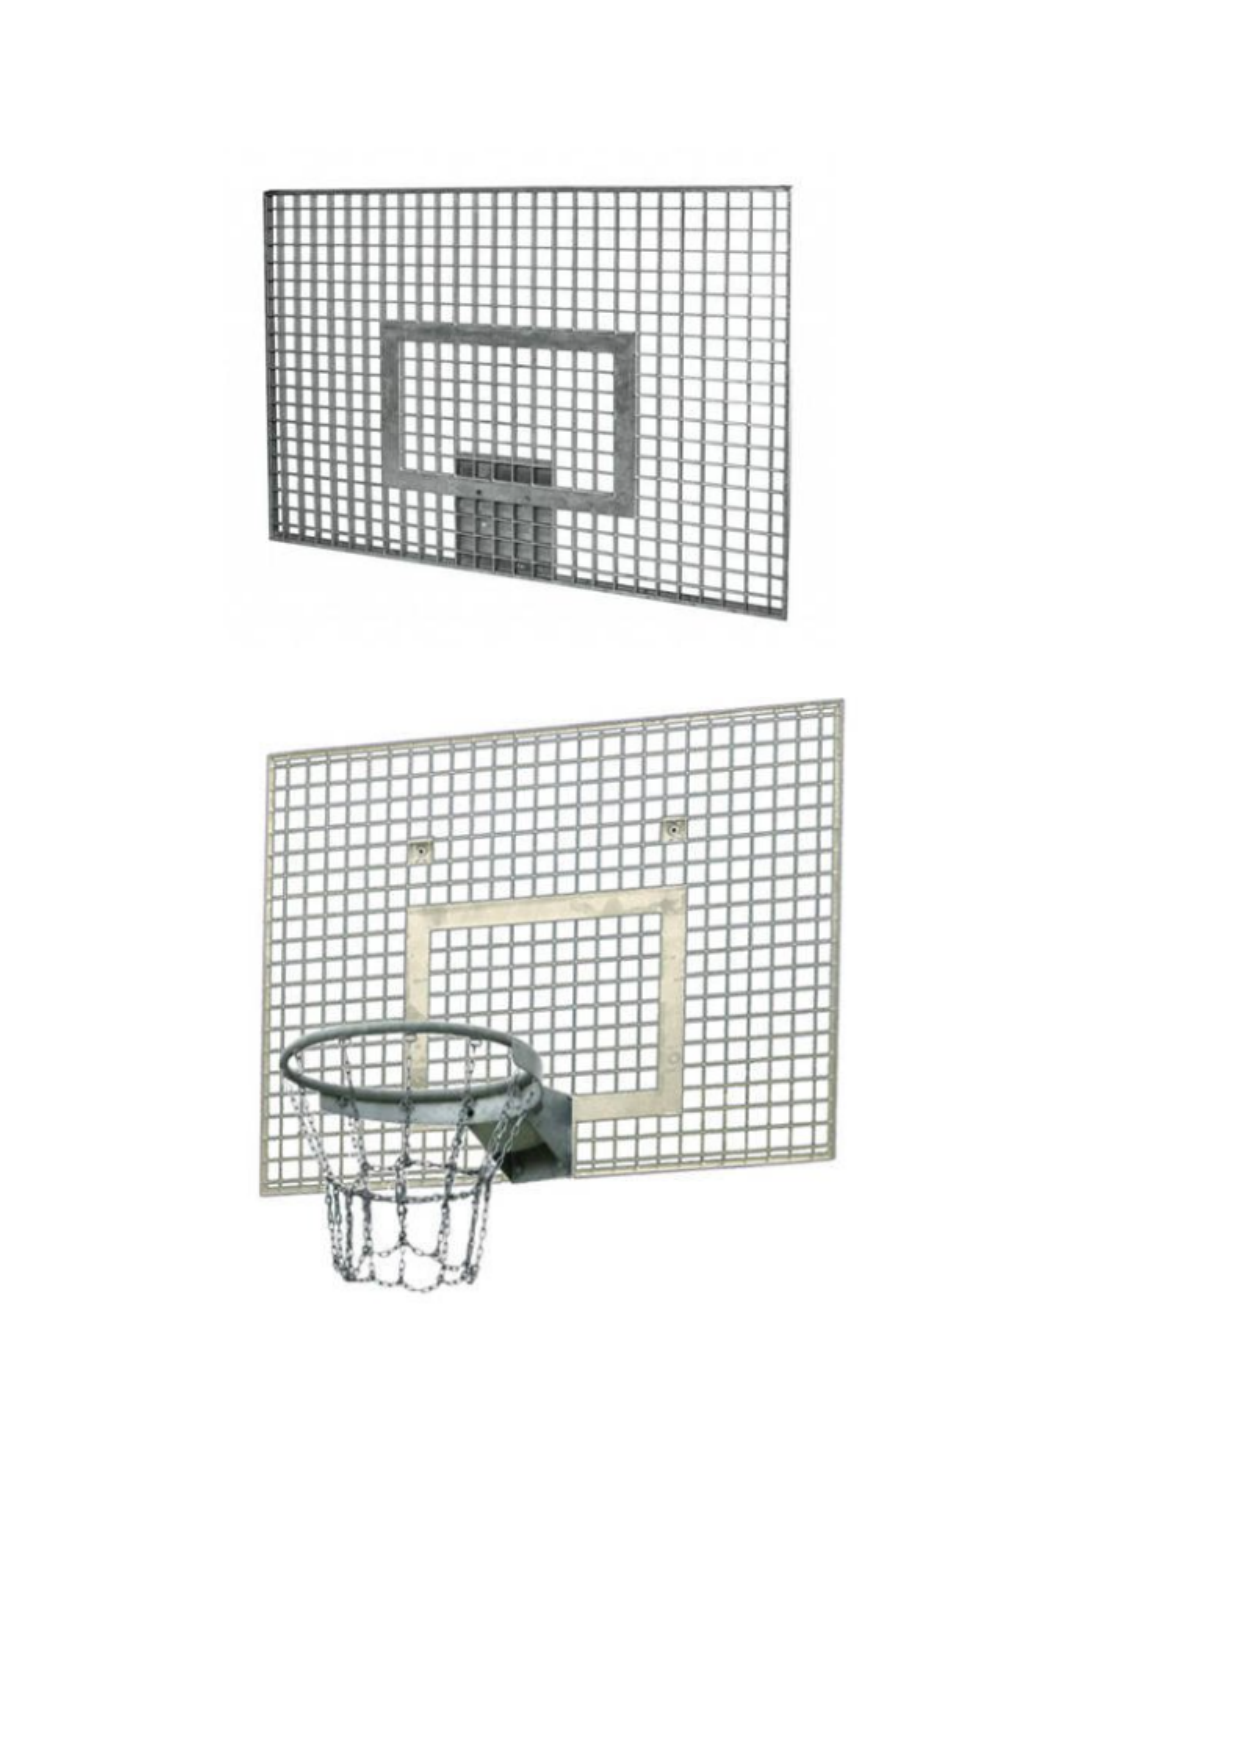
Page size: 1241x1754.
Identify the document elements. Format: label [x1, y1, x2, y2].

picture [222, 697, 884, 1374]
picture [222, 147, 835, 684]
